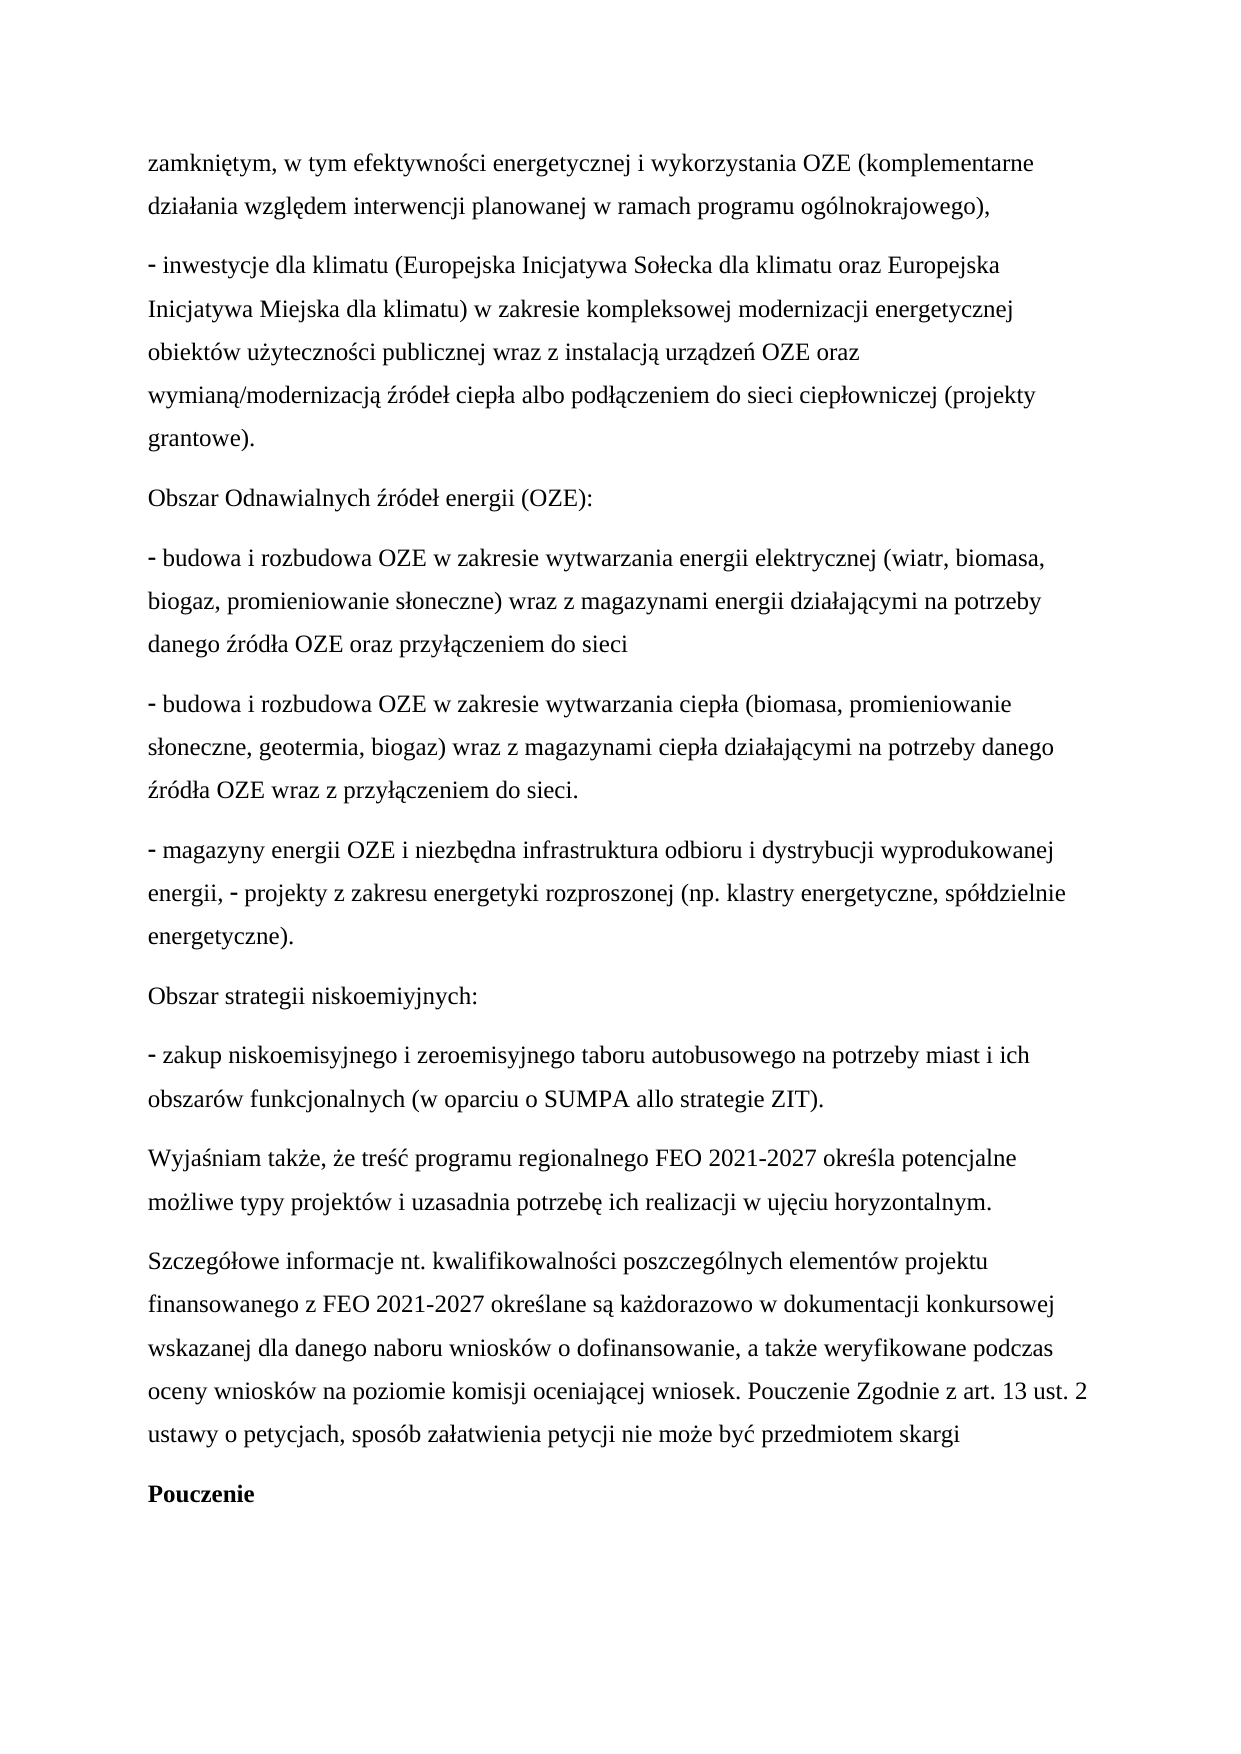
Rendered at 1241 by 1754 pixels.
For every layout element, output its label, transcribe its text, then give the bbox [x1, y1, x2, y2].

text Szczegółowe informacje nt. kwalifikowalności poszczególnych elementów projektu finansowanego z FEO 2021-2027 określane są każdorazowo w dokumentacji konkursowej wskazanej dla danego naboru wniosków o dofinansowanie, a także weryfikowane podczas oceny wniosków na poziomie komisji oceniającej wniosek. Pouczenie Zgodnie z art. 13 ust. 2 ustawy o petycjach, sposób załatwienia petycji nie może być przedmiotem skargi [148, 1246, 1093, 1448]
text budowa i rozbudowa OZE w zakresie wytwarzania energii elektrycznej (wiatr, biomasa, biogaz, promieniowanie słoneczne) wraz z magazynami energii działającymi na potrzeby danego źródła OZE oraz przyłączeniem do sieci [148, 543, 1093, 658]
text inwestycje dla klimatu (Europejska Inicjatywa Sołecka dla klimatu oraz Europejska Inicjatywa Miejska dla klimatu) w zakresie kompleksowej modernizacji energetycznej obiektów użyteczności publicznej wraz z instalacją urządzeń OZE oraz wymianą/modernizacją źródeł ciepła albo podłączeniem do sieci ciepłowniczej (projekty grantowe). [148, 251, 1093, 452]
text Obszar strategii niskoemiyjnych: [148, 981, 1093, 1009]
text budowa i rozbudowa OZE w zakresie wytwarzania ciepła (biomasa, promieniowanie słoneczne, geotermia, biogaz) wraz z magazynami ciepła działającymi na potrzeby danego źródła OZE wraz z przyłączeniem do sieci. [148, 689, 1093, 804]
text Wyjaśniam także, że treść programu regionalnego FEO 2021-2027 określa potencjalne możliwe typy projektów i uzasadnia potrzebę ich realizacji w ujęciu horyzontalnym. [148, 1143, 1093, 1215]
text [148, 148, 1093, 219]
text magazyny energii OZE i niezbędna infrastruktura odbioru i dystrybucji wyprodukowanej energii, projekty z zakresu energetyki rozproszonej (np. klastry energetyczne, spółdzielnie energetyczne). [148, 835, 1093, 950]
text zakup niskoemisyjnego i zeroemisyjnego taboru autobusowego na potrzeby miast i ich obszarów funkcjonalnych (w oparciu o SUMPA allo strategie ZIT). [148, 1041, 1093, 1112]
text Pouczenie [148, 1479, 1093, 1507]
text Obszar Odnawialnych źródeł energii (OZE): [148, 483, 1093, 512]
